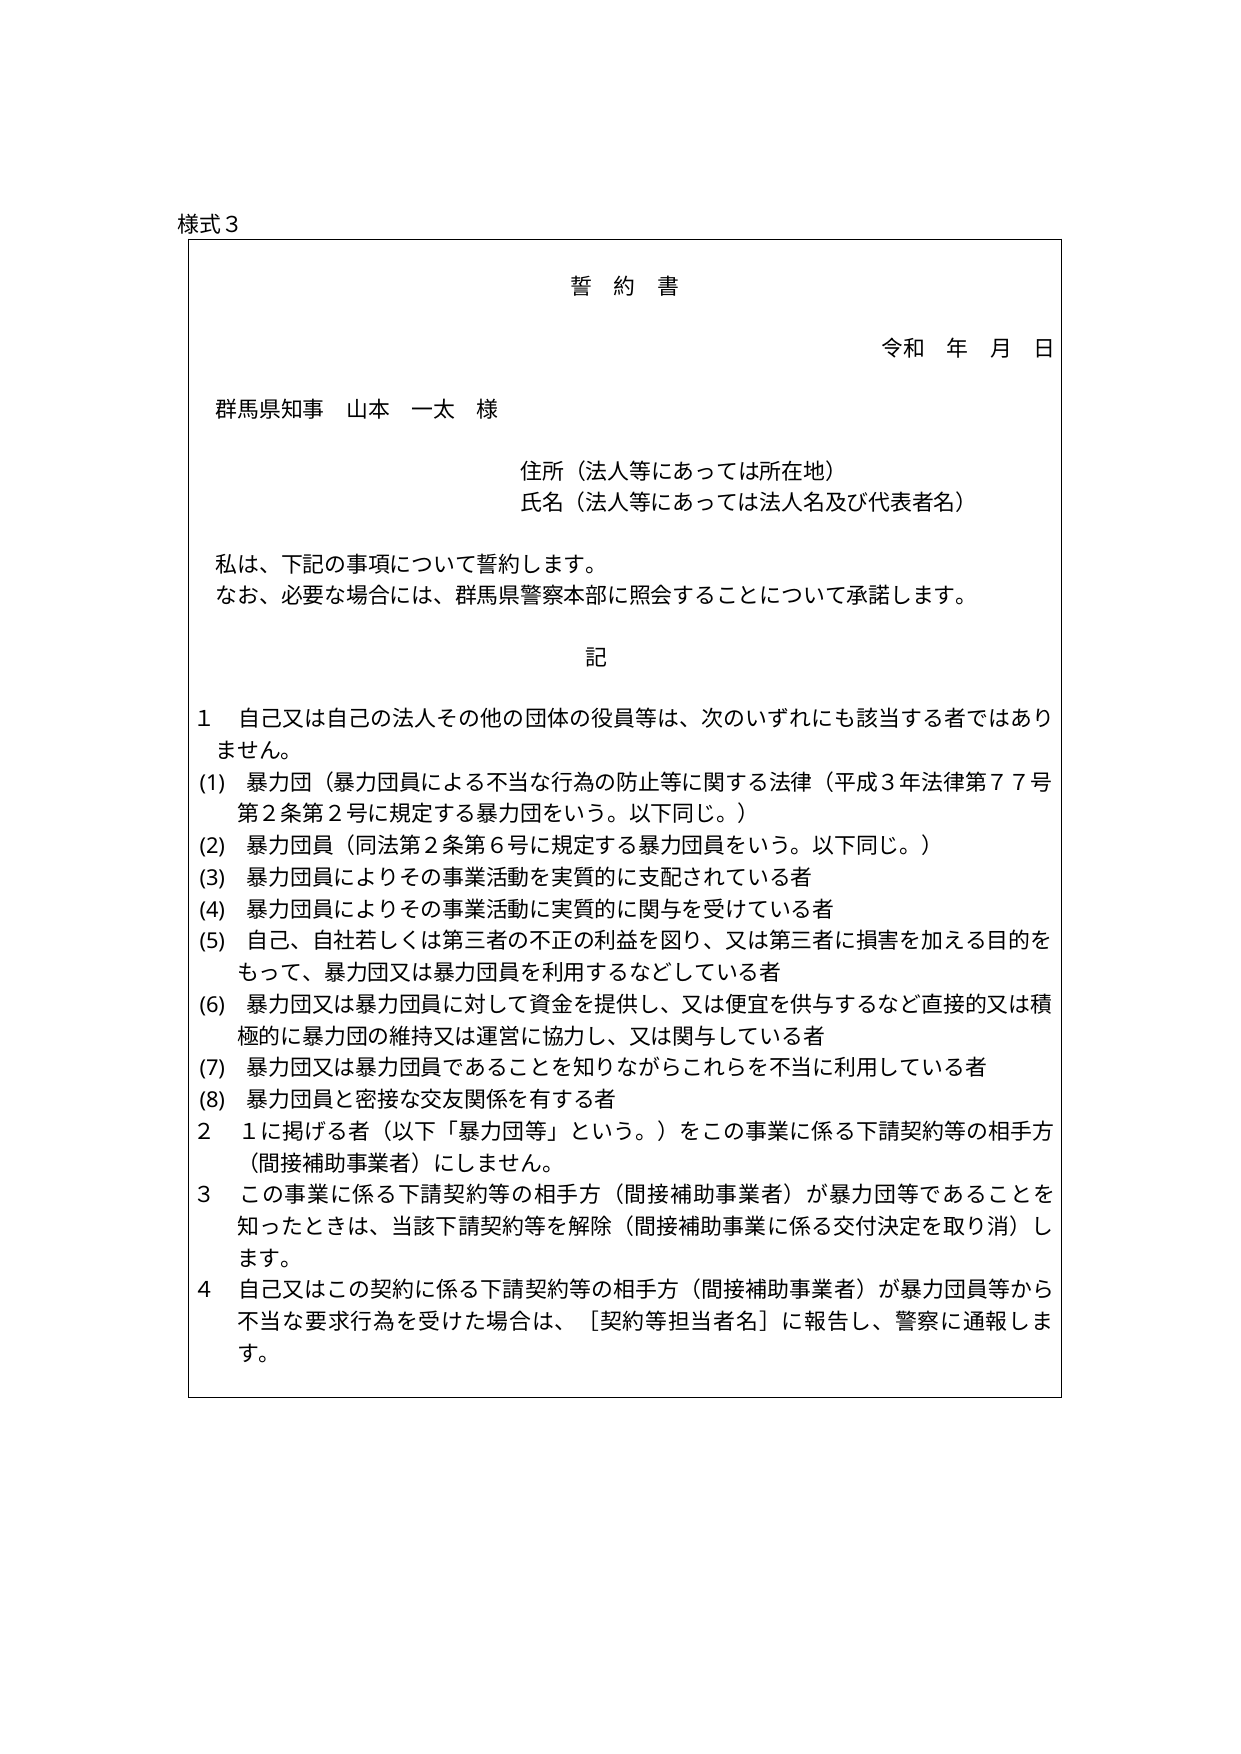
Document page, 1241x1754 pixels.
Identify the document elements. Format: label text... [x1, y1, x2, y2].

table_header 誓 約 書 令和 年 月 日 群馬県知事 山本 一太 様 住所（法人等にあっては所在地） 氏名（法人等にあっては法人名及び代表者名） 私は、下記の事項について誓約します。 なお、必要な場合には、群馬県警察本部に照会することについて承諾します。 記 １ 自己又は自己の法人その他の団体の役員等は、次のいずれにも該当する者ではありません。 (1) 暴力団（暴力団員による不当な行為の防止等に関する法律（平成３年法律第７７号第２条第２号に規定する暴力団をいう。以下同じ。） (2) 暴力団員（同法第２条第６号に規定する暴力団員をいう。以下同じ。） (3) 暴力団員によりその事業活動を実質的に支配されている者 (4) 暴力団員によりその事業活動に実質的に関与を受けている者 (5) 自己、自社若しくは第三者の不正の利益を図り、又は第三者に損害を加える目的をもって、暴力団又は暴力団員を利用するなどしている者 (6) 暴力団又は暴力団員に対して資金を提供し、又は便宜を供与するなど直接的又は積極的に暴力団の維持又は運営に協力し、又は関与している者 (7) 暴力団又は暴力団員であることを知りながらこれらを不当に利用している者 (8) 暴力団員と密接な交友関係を有する者 ２ １に掲げる者（以下「暴力団等」という。）をこの事業に係る下請契約等の相手方（間接補助事業者）にしません。 ３ この事業に係る下請契約等の相手方（間接補助事業者）が暴力団等であることを知ったときは、当該下請契約等を解除（間接補助事業に係る交付決定を取り消）します。 ４ 自己又はこの契約に係る下請契約等の相手方（間接補助事業者）が暴力団員等から不当な要求行為を受けた場合は、［契約等担当者名］に報告し、警察に通報します。 [189, 240, 1061, 1397]
text 様式３ [177, 207, 1063, 238]
